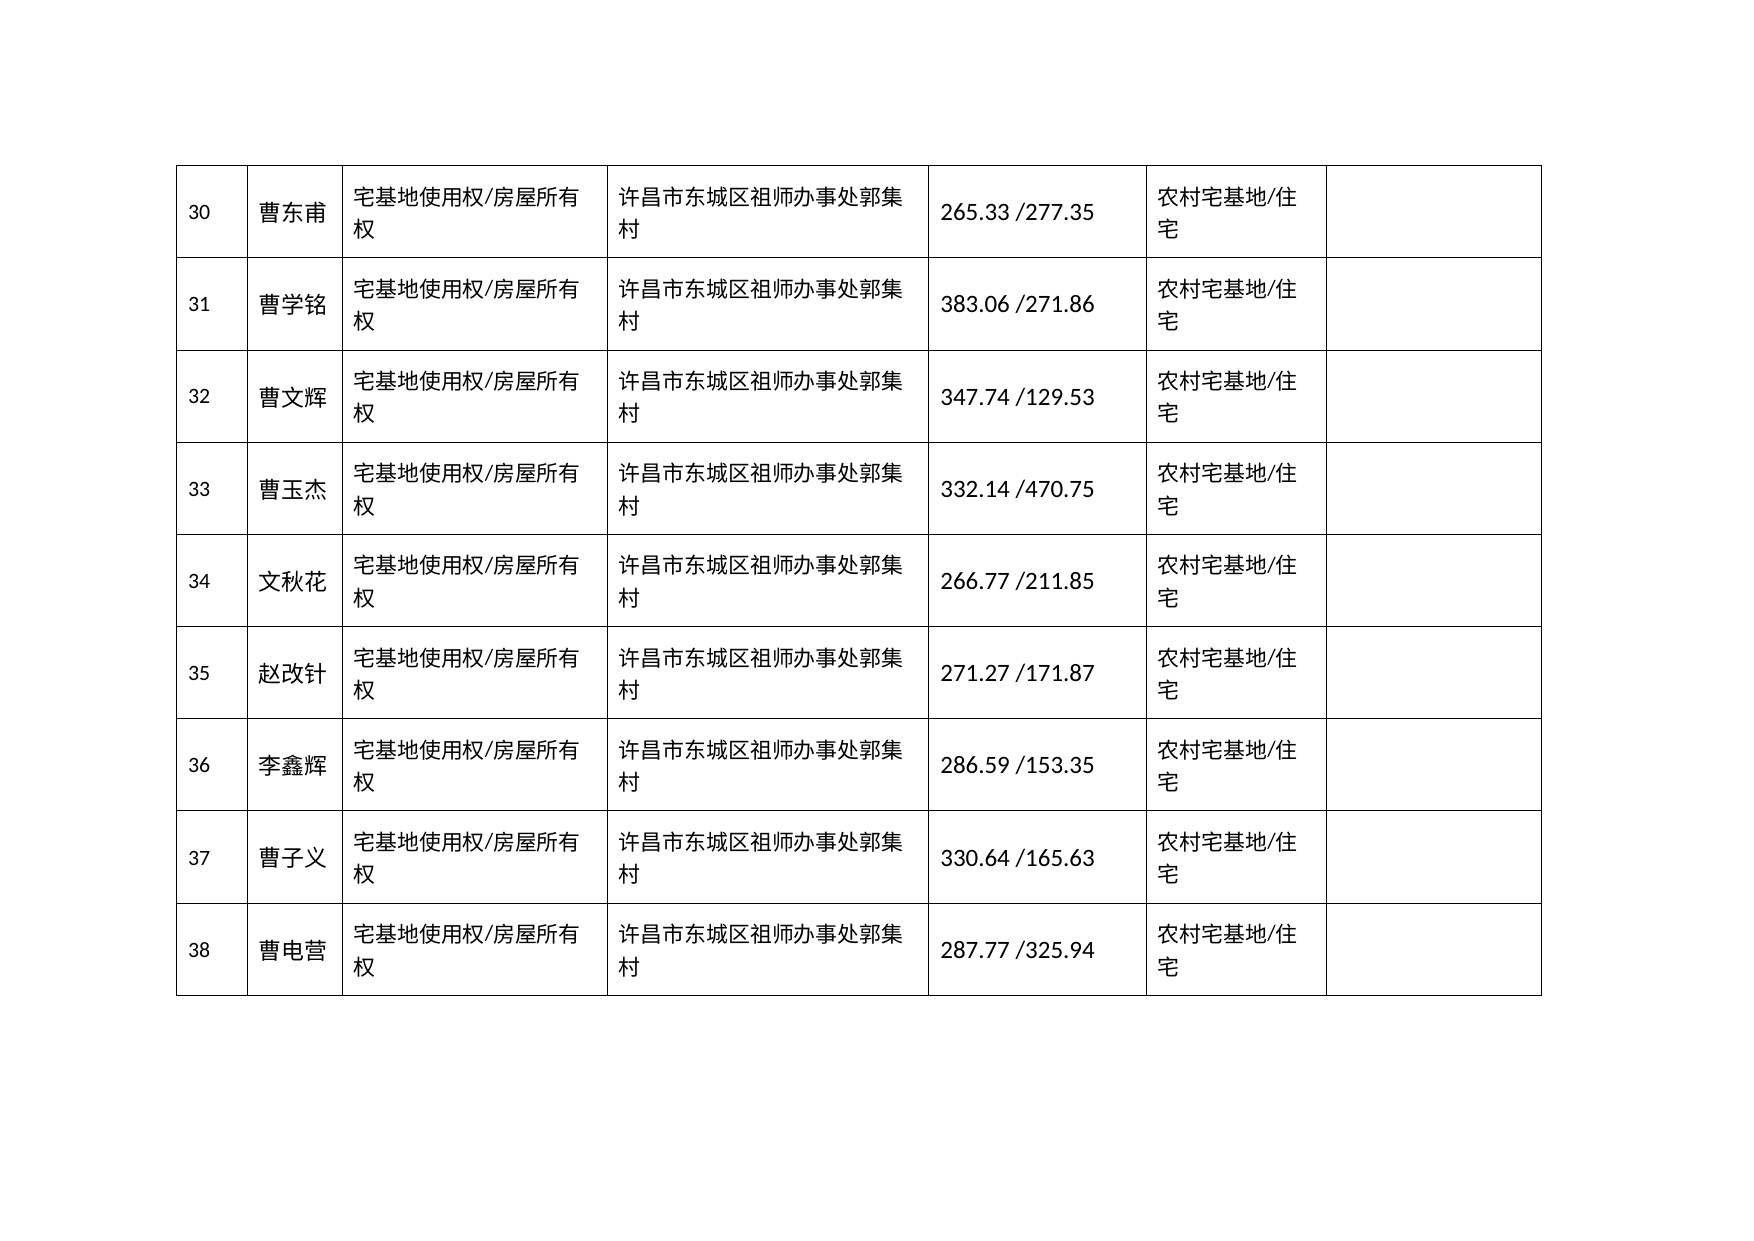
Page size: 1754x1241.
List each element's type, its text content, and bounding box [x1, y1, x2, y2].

table_cell 286.59 /153.35 [929, 719, 1146, 810]
table_cell [1327, 351, 1541, 442]
table_cell 农村宅基地/住宅 [1147, 811, 1326, 903]
table_cell 李鑫辉 [248, 719, 342, 810]
table_cell 曹电营 [248, 904, 342, 995]
table_cell 332.14 /470.75 [929, 443, 1146, 534]
table_cell 33 [177, 443, 247, 534]
table_cell 38 [177, 904, 247, 995]
table_cell 31 [177, 258, 247, 349]
table_cell 许昌市东城区祖师办事处郭集村 [608, 719, 928, 810]
table_cell 曹玉杰 [248, 443, 342, 534]
table_cell [1327, 166, 1541, 257]
table_cell 曹东甫 [248, 166, 342, 257]
table_cell [1327, 904, 1541, 995]
table_cell [1327, 719, 1541, 810]
table_cell 383.06 /271.86 [929, 258, 1146, 349]
table_cell 曹子义 [248, 811, 342, 903]
table_cell 农村宅基地/住宅 [1147, 627, 1326, 718]
table_cell 农村宅基地/住宅 [1147, 351, 1326, 442]
table_cell 许昌市东城区祖师办事处郭集村 [608, 535, 928, 626]
table_cell 许昌市东城区祖师办事处郭集村 [608, 351, 928, 442]
table_cell 宅基地使用权/房屋所有权 [343, 443, 607, 534]
table_cell [1327, 627, 1541, 718]
table_cell 赵改针 [248, 627, 342, 718]
table_cell 271.27 /171.87 [929, 627, 1146, 718]
table_cell 宅基地使用权/房屋所有权 [343, 351, 607, 442]
table_cell 36 [177, 719, 247, 810]
table_cell 许昌市东城区祖师办事处郭集村 [608, 627, 928, 718]
table_cell 农村宅基地/住宅 [1147, 443, 1326, 534]
table_cell 347.74 /129.53 [929, 351, 1146, 442]
table_cell 34 [177, 535, 247, 626]
table_cell 许昌市东城区祖师办事处郭集村 [608, 166, 928, 257]
table_cell 许昌市东城区祖师办事处郭集村 [608, 904, 928, 995]
table_cell [1327, 258, 1541, 349]
table_cell 287.77 /325.94 [929, 904, 1146, 995]
table_cell 宅基地使用权/房屋所有权 [343, 811, 607, 903]
table_cell 330.64 /165.63 [929, 811, 1146, 903]
table_cell 许昌市东城区祖师办事处郭集村 [608, 258, 928, 349]
table_cell 32 [177, 351, 247, 442]
table_cell 宅基地使用权/房屋所有权 [343, 719, 607, 810]
table_cell 35 [177, 627, 247, 718]
table_cell 30 [177, 166, 247, 257]
table_cell 农村宅基地/住宅 [1147, 258, 1326, 349]
table_cell 265.33 /277.35 [929, 166, 1146, 257]
table_cell 许昌市东城区祖师办事处郭集村 [608, 443, 928, 534]
table_cell 266.77 /211.85 [929, 535, 1146, 626]
table_cell 文秋花 [248, 535, 342, 626]
table_cell 曹文辉 [248, 351, 342, 442]
table_cell 宅基地使用权/房屋所有权 [343, 166, 607, 257]
table_cell [1327, 443, 1541, 534]
table_cell 农村宅基地/住宅 [1147, 904, 1326, 995]
table_cell 宅基地使用权/房屋所有权 [343, 535, 607, 626]
table_cell 宅基地使用权/房屋所有权 [343, 627, 607, 718]
table_cell 曹学铭 [248, 258, 342, 349]
table_cell 农村宅基地/住宅 [1147, 535, 1326, 626]
table_cell [1327, 811, 1541, 903]
table_cell 农村宅基地/住宅 [1147, 166, 1326, 257]
table_cell 农村宅基地/住宅 [1147, 719, 1326, 810]
table_cell 宅基地使用权/房屋所有权 [343, 904, 607, 995]
table_cell 宅基地使用权/房屋所有权 [343, 258, 607, 349]
table_cell 许昌市东城区祖师办事处郭集村 [608, 811, 928, 903]
table_cell [1327, 535, 1541, 626]
table_cell 37 [177, 811, 247, 903]
